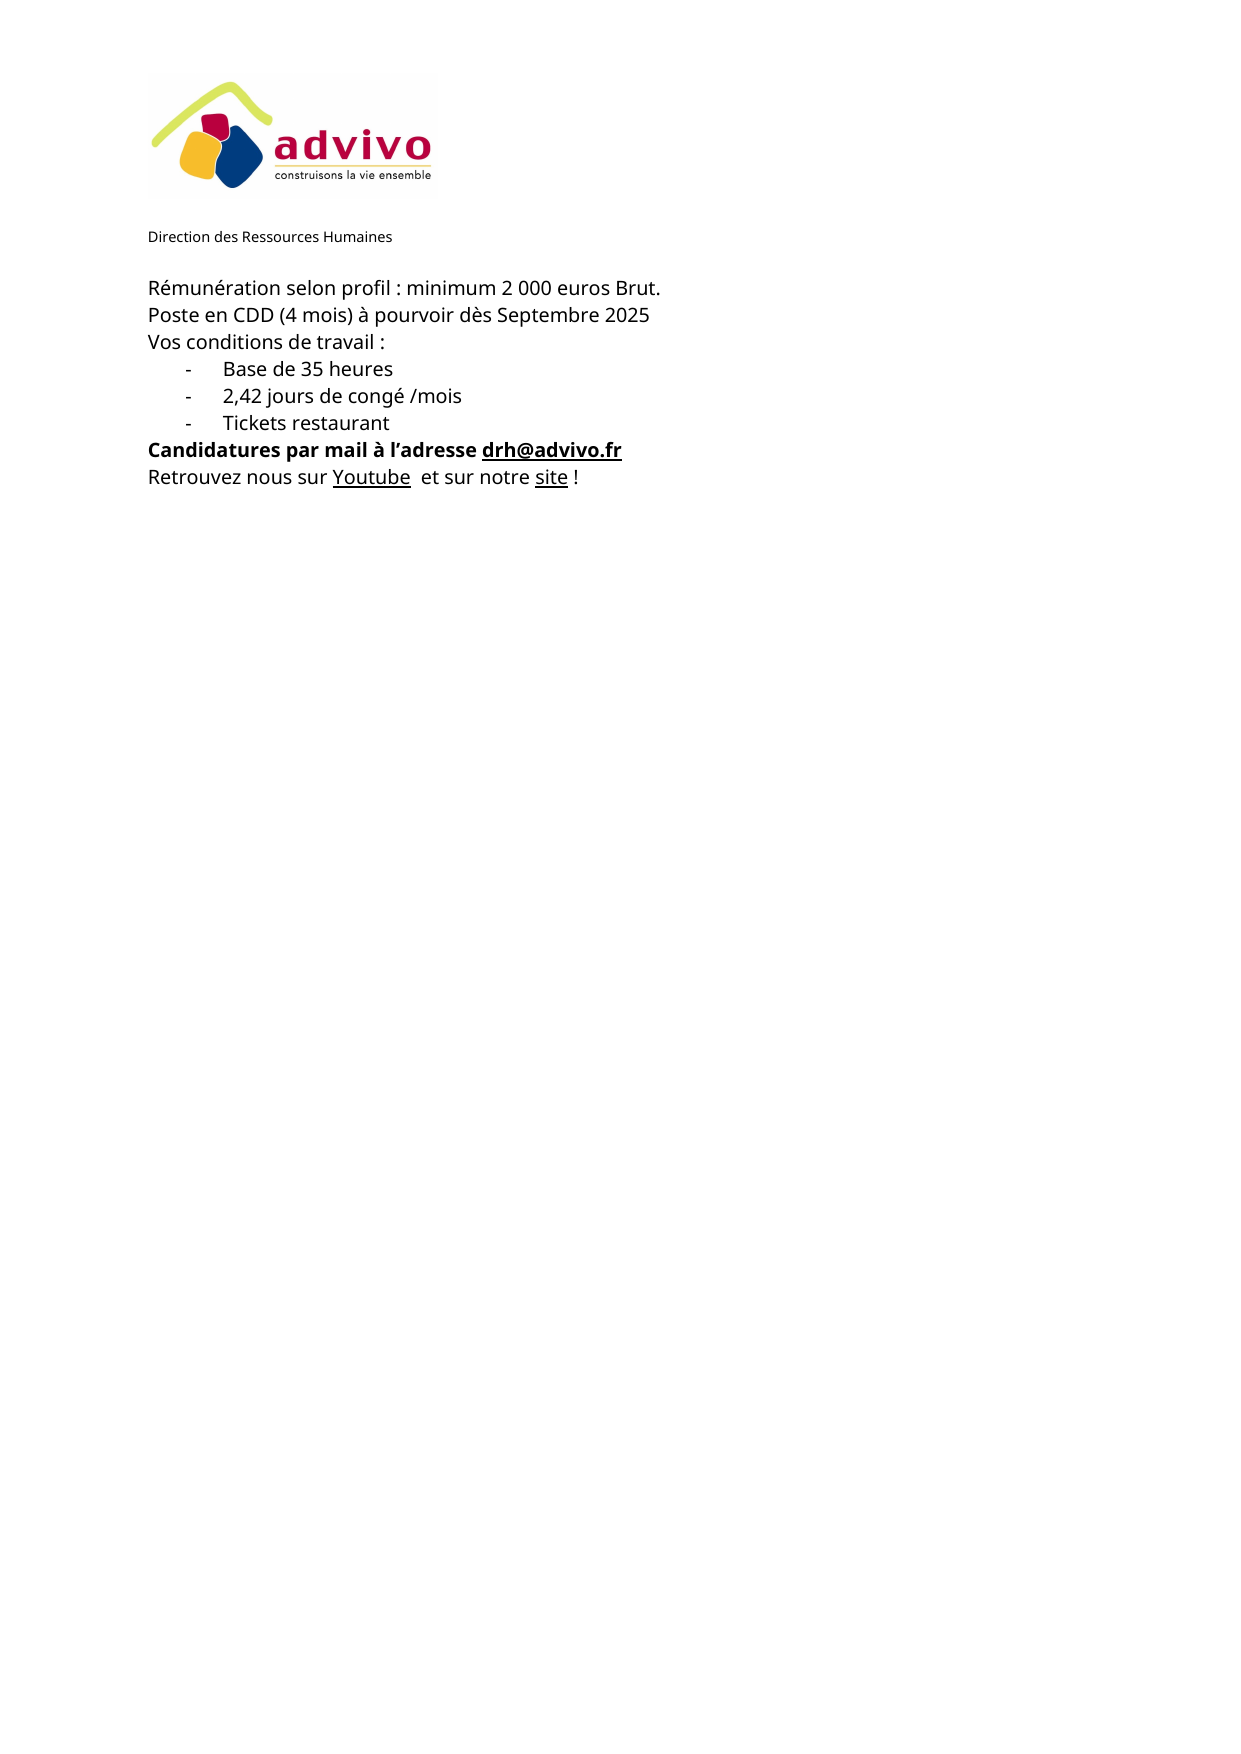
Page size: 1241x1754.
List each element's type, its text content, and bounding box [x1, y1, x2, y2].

text Vos conditions de travail : [148, 328, 1093, 355]
text Candidatures par mail à l’adresse drh@advivo.fr [148, 436, 1093, 463]
text Rémunération selon profil : minimum 2 000 euros Brut. [148, 274, 1093, 301]
text Retrouvez nous sur Youtube et sur notre site ! [148, 463, 1093, 490]
picture [147, 73, 439, 199]
text Poste en CDD (4 mois) à pourvoir dès Septembre 2025 [148, 301, 1093, 328]
list 2,42 jours de congé /mois [185, 382, 1093, 409]
list Base de 35 heures [185, 355, 1093, 382]
list Tickets restaurant [185, 409, 1093, 436]
